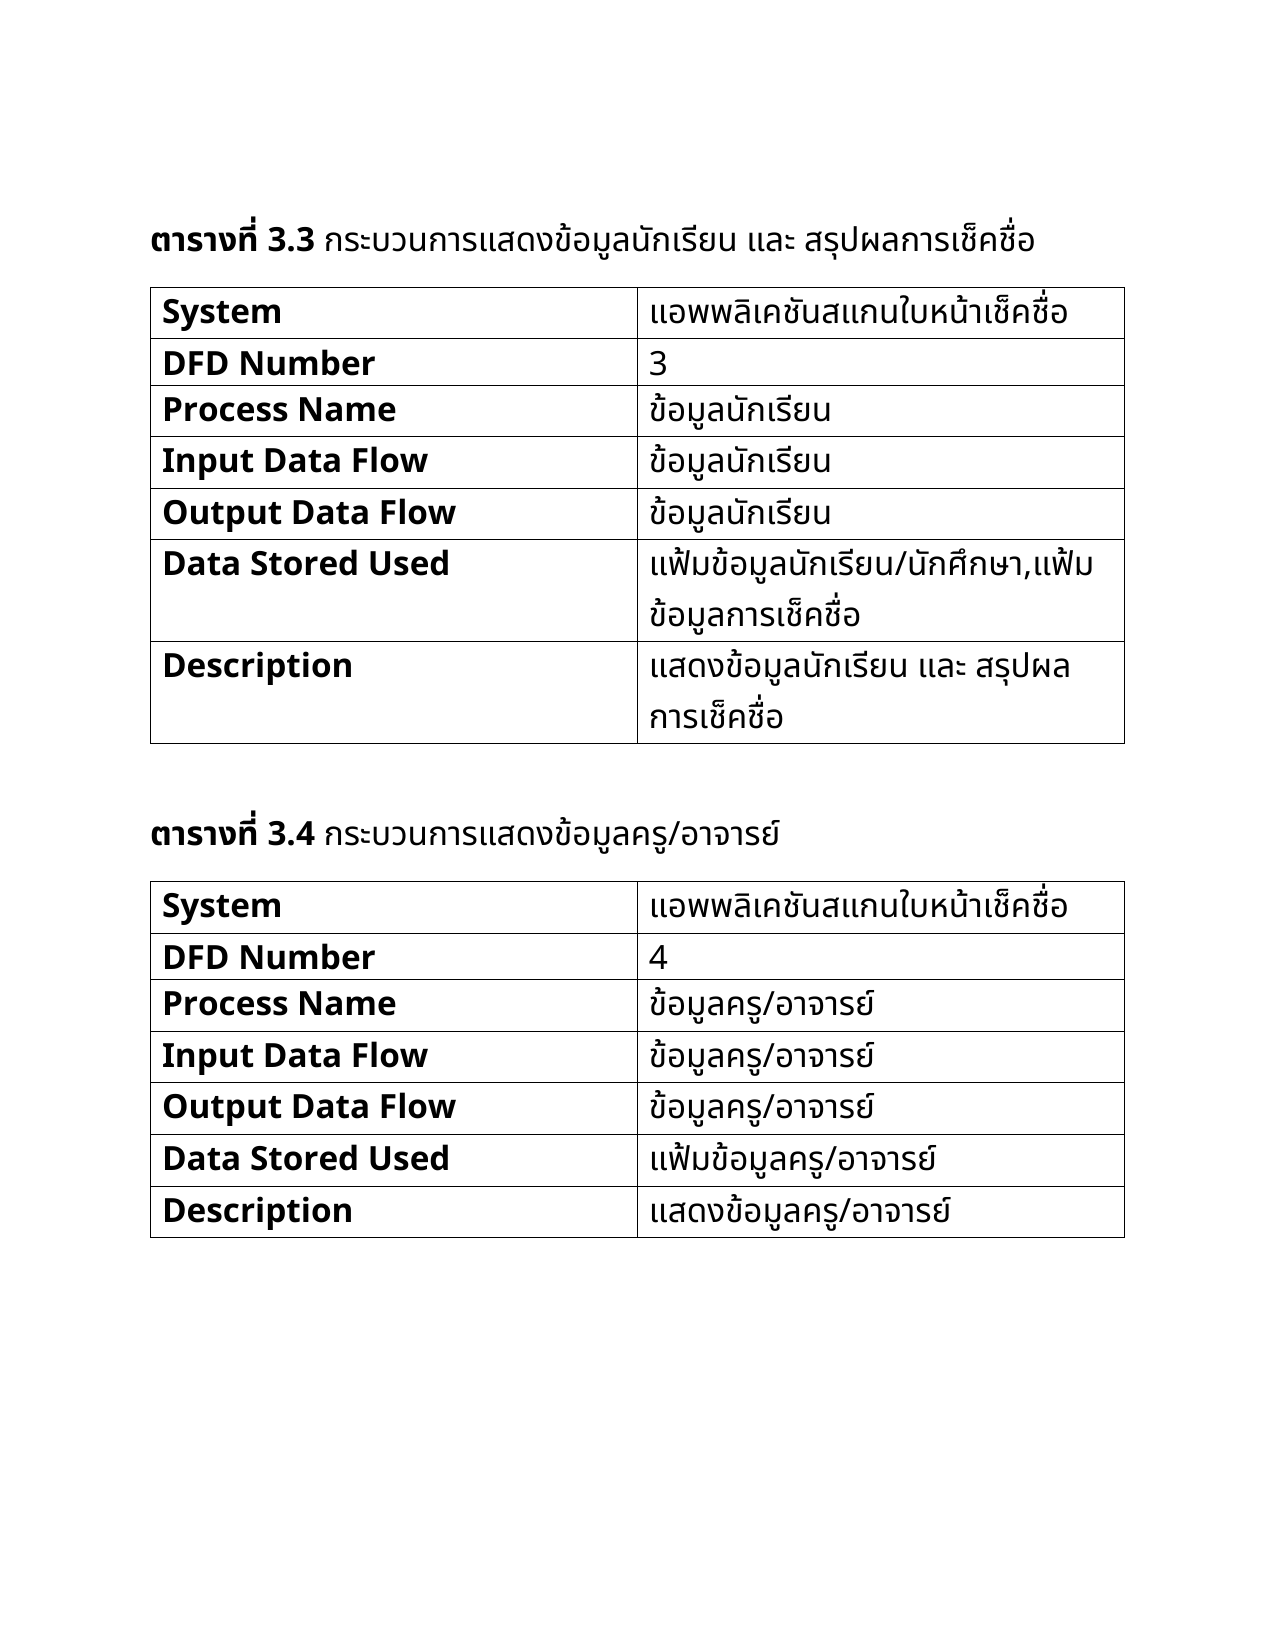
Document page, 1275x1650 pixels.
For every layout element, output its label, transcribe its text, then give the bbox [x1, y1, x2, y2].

table_header System [151, 288, 637, 338]
table_cell Data Stored Used [151, 540, 637, 641]
text ตารางที่ 3.3 กระบวนการแสดงข้อมูลนักเรียน และ สรุปผลการเช็คชื่อ [150, 216, 1125, 266]
table_cell DFD Number [151, 339, 637, 385]
table_cell ข้อมูลครู/อาจารย์ [638, 1083, 1124, 1134]
table_header แอพพลิเคชันสแกนใบหน้าเช็คชื่อ [638, 288, 1124, 338]
table_cell 4 [638, 934, 1124, 979]
table_cell แฟ้มข้อมูลนักเรียน/นักศึกษา,แฟ้มข้อมูลการเช็คชื่อ [638, 540, 1124, 641]
table_cell 3 [638, 339, 1124, 385]
table_cell Input Data Flow [151, 437, 637, 488]
table_cell Description [151, 642, 637, 743]
text ตารางที่ 3.4 กระบวนการแสดงข้อมูลครู/อาจารย์ [150, 810, 1125, 860]
table_cell ข้อมูลนักเรียน [638, 489, 1124, 539]
table_cell Process Name [151, 386, 637, 436]
table_cell ข้อมูลนักเรียน [638, 386, 1124, 436]
table_cell ข้อมูลครู/อาจารย์ [638, 980, 1124, 1031]
table_cell แสดงข้อมูลครู/อาจารย์ [638, 1187, 1124, 1237]
table_cell แสดงข้อมูลนักเรียน และ สรุปผลการเช็คชื่อ [638, 642, 1124, 743]
table_header System [151, 882, 637, 932]
table_cell Output Data Flow [151, 489, 637, 539]
table_cell DFD Number [151, 934, 637, 979]
table_cell ข้อมูลครู/อาจารย์ [638, 1032, 1124, 1082]
table_header แอพพลิเคชันสแกนใบหน้าเช็คชื่อ [638, 882, 1124, 932]
table_cell แฟ้มข้อมูลครู/อาจารย์ [638, 1135, 1124, 1186]
table_cell Input Data Flow [151, 1032, 637, 1082]
table_cell ข้อมูลนักเรียน [638, 437, 1124, 488]
table_cell Data Stored Used [151, 1135, 637, 1186]
table_cell Output Data Flow [151, 1083, 637, 1134]
table_cell Process Name [151, 980, 637, 1031]
table_cell Description [151, 1187, 637, 1237]
